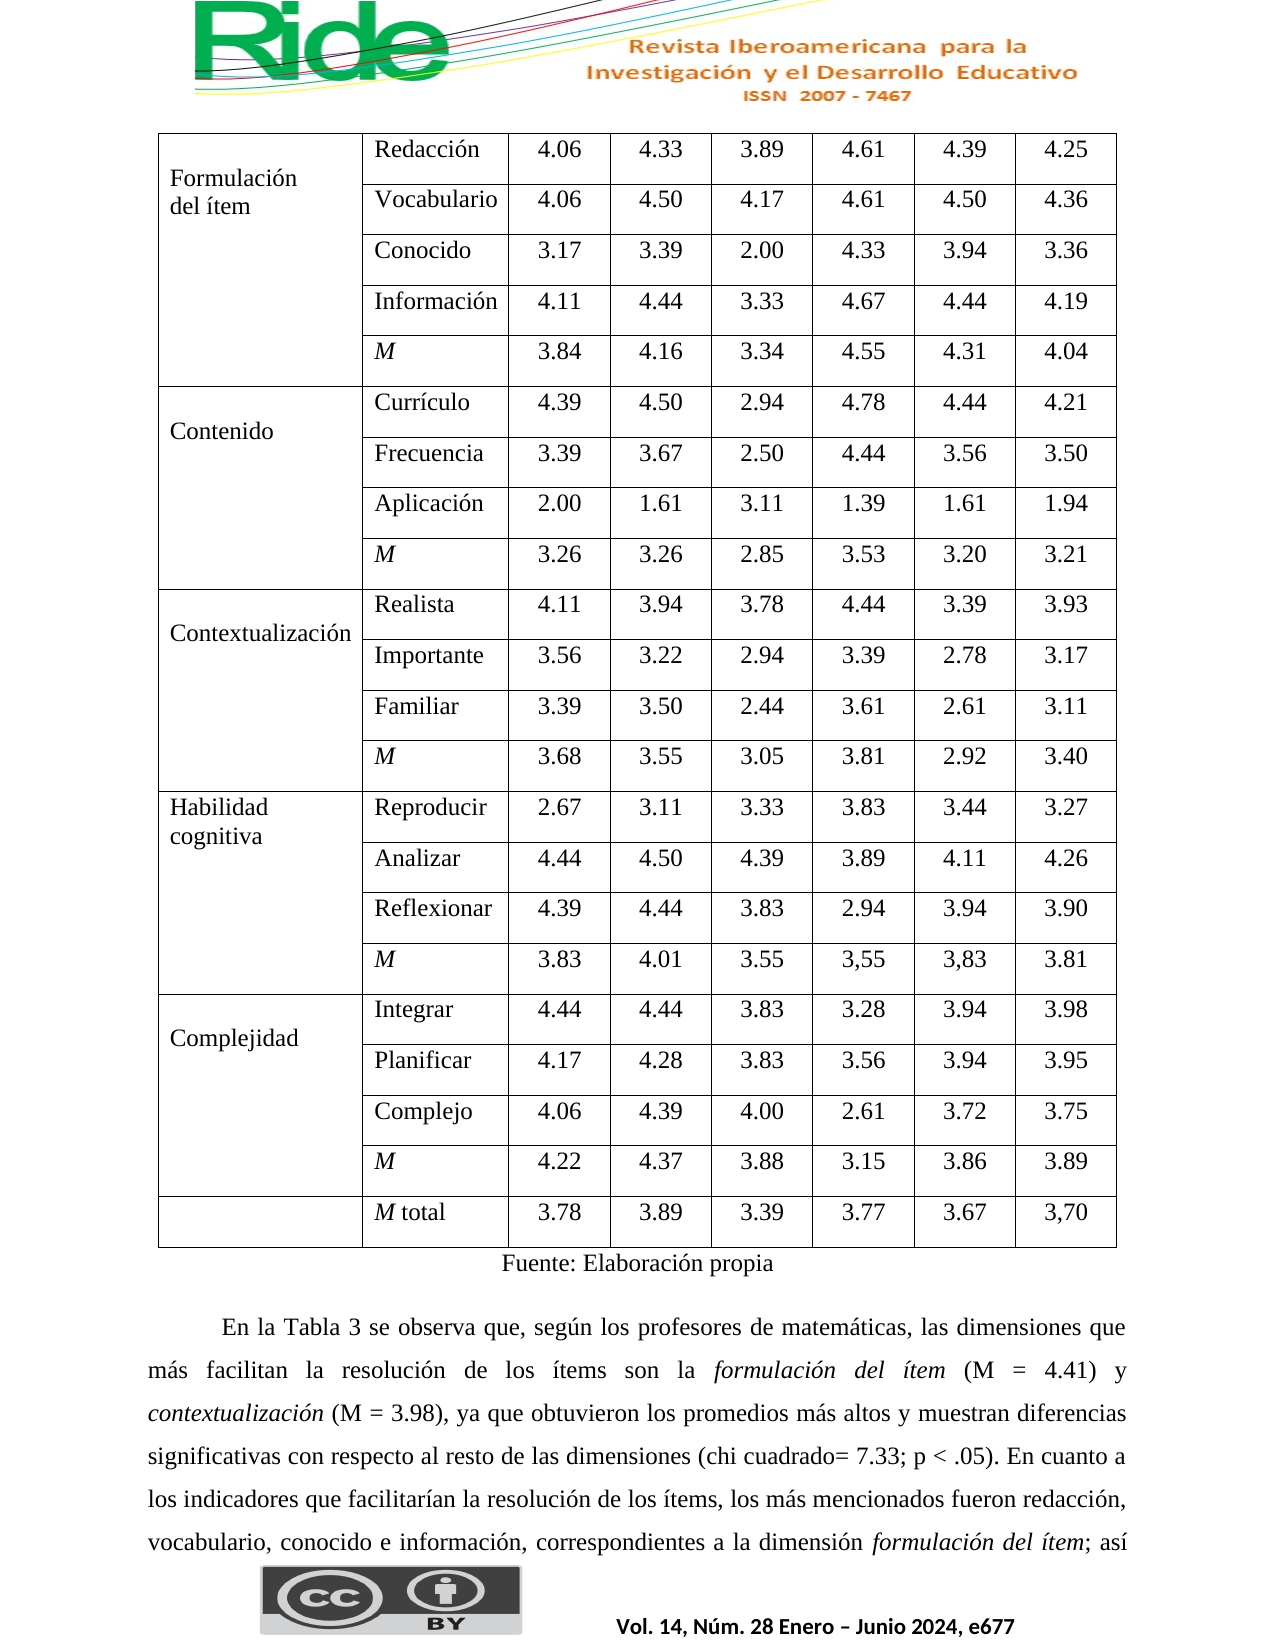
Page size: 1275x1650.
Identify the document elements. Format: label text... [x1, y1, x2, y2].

table_cell 2.00 [712, 235, 812, 285]
table_cell 3.68 [509, 741, 610, 791]
table_cell 4.11 [509, 286, 610, 335]
table_cell 4.44 [509, 995, 610, 1044]
table_cell Información [363, 286, 508, 335]
table_cell 4.44 [813, 590, 914, 639]
table_cell 3.83 [712, 995, 812, 1044]
table_cell 4.67 [813, 286, 914, 335]
table_cell 3.56 [915, 438, 1015, 487]
table_cell 3.94 [915, 1045, 1015, 1095]
table_cell 4.50 [611, 185, 711, 234]
table_cell 4.11 [915, 843, 1015, 892]
table_cell 4.44 [915, 387, 1015, 437]
table_cell 3.78 [509, 1197, 610, 1247]
picture [259, 1565, 523, 1635]
table_cell 3.28 [813, 995, 914, 1044]
table_cell 4.78 [813, 387, 914, 437]
table_cell 3.90 [1016, 893, 1116, 943]
table_cell 3,83 [915, 944, 1015, 993]
table_cell 3.44 [915, 792, 1015, 842]
table_cell 3.11 [611, 792, 711, 842]
table_cell 3.81 [813, 741, 914, 791]
table_cell 3.94 [915, 893, 1015, 943]
table_cell 3.21 [1016, 539, 1116, 588]
table_cell 4.44 [915, 286, 1015, 335]
table_cell Analizar [363, 843, 508, 892]
table_cell 4.17 [509, 1045, 610, 1095]
table_cell 3.61 [813, 691, 914, 740]
table_cell 3.89 [1016, 1146, 1116, 1196]
table_cell 3.11 [712, 488, 812, 538]
table_cell 3,55 [813, 944, 914, 993]
table_cell 3.88 [712, 1146, 812, 1196]
table_cell 2.67 [509, 792, 610, 842]
table_cell 4.25 [1016, 134, 1116, 183]
table_cell 4.39 [915, 134, 1015, 183]
table_cell Currículo [363, 387, 508, 437]
table_cell M [363, 336, 508, 386]
table_cell M total [363, 1197, 508, 1247]
table_cell 3.86 [915, 1146, 1015, 1196]
table_cell 4.50 [611, 387, 711, 437]
table_cell 3.39 [611, 235, 711, 285]
table_cell 3.11 [1016, 691, 1116, 740]
table_cell 3.75 [1016, 1096, 1116, 1145]
table_cell 3.84 [509, 336, 610, 386]
table_cell Importante [363, 640, 508, 690]
table_cell 3.94 [915, 235, 1015, 285]
table_cell 2.00 [509, 488, 610, 538]
table_cell Contextualización [159, 590, 362, 791]
table_cell 3.83 [712, 1045, 812, 1095]
table_cell 2.94 [712, 640, 812, 690]
table_cell 4.36 [1016, 185, 1116, 234]
table_cell 4.11 [509, 590, 610, 639]
table_cell 4.16 [611, 336, 711, 386]
table_cell 4.00 [712, 1096, 812, 1145]
table_cell 3.95 [1016, 1045, 1116, 1095]
table_cell Frecuencia [363, 438, 508, 487]
table_cell 2.44 [712, 691, 812, 740]
table_cell 3.39 [712, 1197, 812, 1247]
table_cell 3.72 [915, 1096, 1015, 1145]
table_cell 4.44 [611, 893, 711, 943]
table_cell 3.81 [1016, 944, 1116, 993]
table_cell 4.39 [712, 843, 812, 892]
table_cell 3.17 [1016, 640, 1116, 690]
text Fuente: Elaboración propia [148, 1248, 1127, 1276]
table_cell 4.22 [509, 1146, 610, 1196]
table_cell 4.61 [813, 134, 914, 183]
table_cell 3.83 [509, 944, 610, 993]
table_cell 3.55 [611, 741, 711, 791]
table_cell M [363, 1146, 508, 1196]
table_cell 3.15 [813, 1146, 914, 1196]
table_cell Complejo [363, 1096, 508, 1145]
table_cell Contenido [159, 387, 362, 588]
table_cell 3.20 [915, 539, 1015, 588]
table_cell 2.50 [712, 438, 812, 487]
table_cell M [363, 741, 508, 791]
table_cell 4.55 [813, 336, 914, 386]
table_cell 3.83 [813, 792, 914, 842]
table_cell 3.53 [813, 539, 914, 588]
table_cell 3.98 [1016, 995, 1116, 1044]
table_cell 2.92 [915, 741, 1015, 791]
table_cell M [363, 944, 508, 993]
table_cell 3.94 [915, 995, 1015, 1044]
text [148, 1312, 1127, 1556]
table_cell 3.26 [611, 539, 711, 588]
table_cell 2.94 [712, 387, 812, 437]
table_cell 3.89 [712, 134, 812, 183]
table_cell 4.44 [611, 995, 711, 1044]
table_cell 3.39 [509, 438, 610, 487]
table_cell 3.77 [813, 1197, 914, 1247]
table_cell 3.33 [712, 286, 812, 335]
table_cell 2.61 [813, 1096, 914, 1145]
table_cell 4.01 [611, 944, 711, 993]
table_cell 3.39 [915, 590, 1015, 639]
table_cell Conocido [363, 235, 508, 285]
table_cell Integrar [363, 995, 508, 1044]
table_cell 3.89 [611, 1197, 711, 1247]
table_cell 3.67 [915, 1197, 1015, 1247]
table_cell 4.33 [611, 134, 711, 183]
table_cell 2.85 [712, 539, 812, 588]
table_cell 4.61 [813, 185, 914, 234]
table_cell 4.17 [712, 185, 812, 234]
table_cell 4.39 [509, 893, 610, 943]
table_cell 4.06 [509, 134, 610, 183]
table_cell 3.39 [509, 691, 610, 740]
table_cell 1.61 [915, 488, 1015, 538]
table_cell Realista [363, 590, 508, 639]
table_cell 3.39 [813, 640, 914, 690]
table_cell 3.78 [712, 590, 812, 639]
table_cell M [363, 539, 508, 588]
table_cell 3.93 [1016, 590, 1116, 639]
table_cell [159, 1197, 362, 1247]
table_cell 3.26 [509, 539, 610, 588]
table_cell 4.21 [1016, 387, 1116, 437]
table_cell 4.50 [611, 843, 711, 892]
table_cell 3.55 [712, 944, 812, 993]
table_cell 1.94 [1016, 488, 1116, 538]
table_cell Planificar [363, 1045, 508, 1095]
table_cell Reflexionar [363, 893, 508, 943]
table_cell 4.06 [509, 185, 610, 234]
table_cell 3.22 [611, 640, 711, 690]
table_cell 4.37 [611, 1146, 711, 1196]
table_cell 3.40 [1016, 741, 1116, 791]
table_cell 3.56 [509, 640, 610, 690]
table_cell Aplicación [363, 488, 508, 538]
table_cell Reproducir [363, 792, 508, 842]
table_cell 4.31 [915, 336, 1015, 386]
table_cell 2.78 [915, 640, 1015, 690]
table_cell 4.44 [813, 438, 914, 487]
table_cell Habilidad cognitiva [159, 792, 362, 993]
table_cell 3.89 [813, 843, 914, 892]
table_cell 4.19 [1016, 286, 1116, 335]
table_cell 3.34 [712, 336, 812, 386]
table_cell 3.05 [712, 741, 812, 791]
table_cell Complejidad [159, 995, 362, 1196]
table_cell 3.17 [509, 235, 610, 285]
table_cell 3.94 [611, 590, 711, 639]
table_cell 3.33 [712, 792, 812, 842]
table_cell 4.39 [611, 1096, 711, 1145]
table_cell 3.50 [611, 691, 711, 740]
table_cell Vocabulario [363, 185, 508, 234]
table_cell 4.04 [1016, 336, 1116, 386]
table_cell 1.61 [611, 488, 711, 538]
picture [194, 0, 1081, 105]
table_cell 3,70 [1016, 1197, 1116, 1247]
table_cell 4.44 [509, 843, 610, 892]
table_cell 2.61 [915, 691, 1015, 740]
table_cell 3.56 [813, 1045, 914, 1095]
table_cell 4.44 [611, 286, 711, 335]
table_cell 3.83 [712, 893, 812, 943]
table_cell 2.94 [813, 893, 914, 943]
table_cell 4.28 [611, 1045, 711, 1095]
table_cell Redacción [363, 134, 508, 183]
table_cell 3.50 [1016, 438, 1116, 487]
table_cell 1.39 [813, 488, 914, 538]
table_cell 3.67 [611, 438, 711, 487]
table_cell 4.33 [813, 235, 914, 285]
table_cell Familiar [363, 691, 508, 740]
table_cell 3.36 [1016, 235, 1116, 285]
table_cell 4.26 [1016, 843, 1116, 892]
table_cell 4.50 [915, 185, 1015, 234]
table_cell 3.27 [1016, 792, 1116, 842]
table_cell 4.39 [509, 387, 610, 437]
table_cell 4.06 [509, 1096, 610, 1145]
table_cell Formulación del ítem [159, 134, 362, 386]
